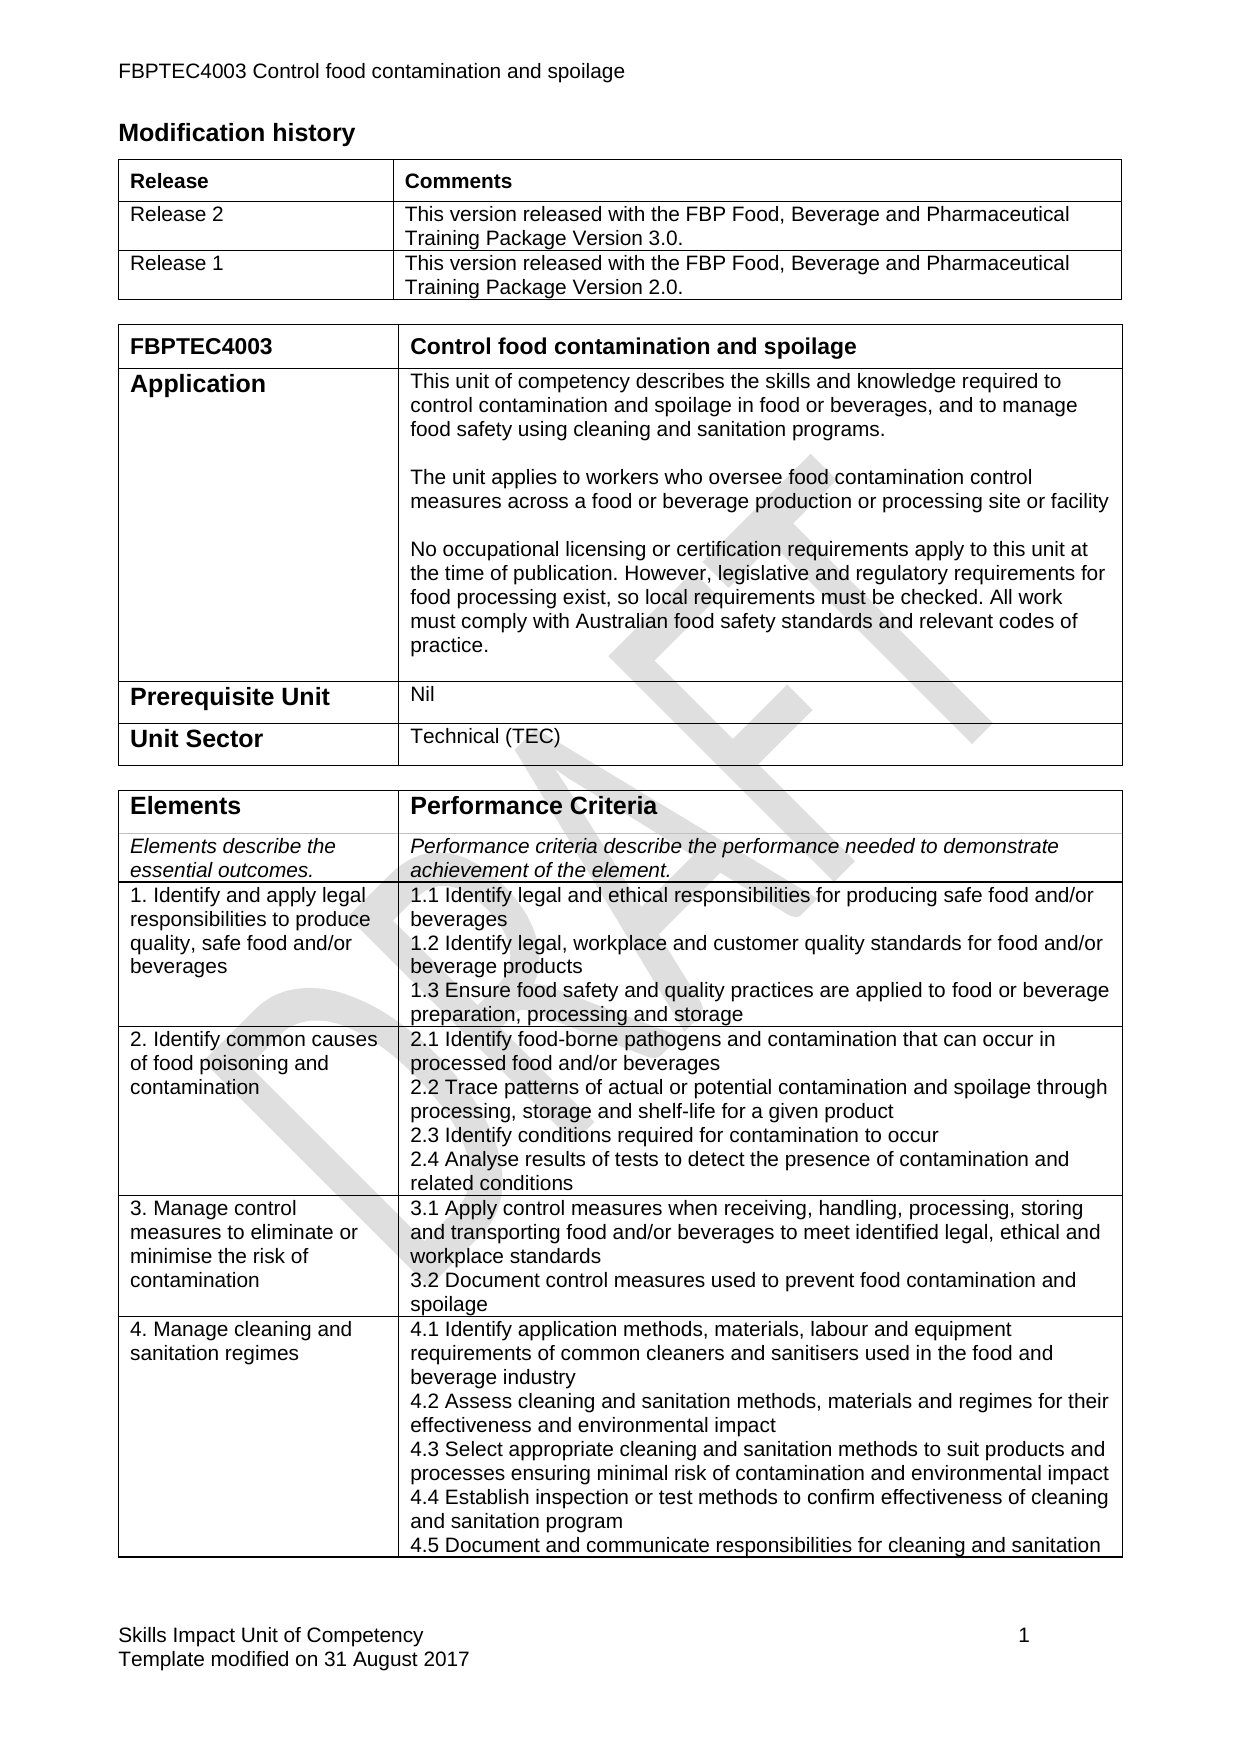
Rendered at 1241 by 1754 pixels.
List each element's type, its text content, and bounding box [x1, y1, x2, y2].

table_header Comments [394, 160, 1121, 201]
table_cell Unit Sector [119, 724, 398, 765]
table_cell Performance criteria describe the performance needed to demonstrate achievement of the element. [399, 834, 1122, 881]
table_cell Nil [399, 682, 1122, 723]
table_header FBPTEC4003 [119, 325, 398, 368]
table_cell Technical (TEC) [399, 724, 1122, 765]
table_cell This version released with the FBP Food, Beverage and Pharmaceutical Training Package Version 3.0. [394, 202, 1121, 250]
table_cell Release 1 [119, 251, 393, 299]
table_cell 1.1 Identify legal and ethical responsibilities for producing safe food and/or beverages 1.2 Identify legal, workplace and customer quality standards for food and/or beverage products 1.3 Ensure food safety and quality practices are applied to food or beverage preparation, processing and storage [399, 883, 1122, 1026]
table_cell Release 2 [119, 202, 393, 250]
table_header Performance Criteria [399, 791, 1122, 832]
table_cell This unit of competency describes the skills and knowledge required to control contamination and spoilage in food or beverages, and to manage food safety using cleaning and sanitation programs. The unit applies to workers who oversee food contamination control measures across a food or beverage production or processing site or facility No occupational licensing or certification requirements apply to this unit at the time of publication. However, legislative and regulatory requirements for food processing exist, so local requirements must be checked. All work must comply with Australian food safety standards and relevant codes of practice. [399, 369, 1122, 681]
table_cell 1. Identify and apply legal responsibilities to produce quality, safe food and/or beverages [119, 883, 398, 1026]
table_header Elements [119, 791, 398, 832]
table_cell 3. Manage control measures to eliminate or minimise the risk of contamination [119, 1196, 398, 1316]
table_cell This version released with the FBP Food, Beverage and Pharmaceutical Training Package Version 2.0. [394, 251, 1121, 299]
table_cell Application [119, 369, 398, 681]
table_cell 3.1 Apply control measures when receiving, handling, processing, storing and transporting food and/or beverages to meet identified legal, ethical and workplace standards 3.2 Document control measures used to prevent food contamination and spoilage [399, 1196, 1122, 1316]
table_header Release [119, 160, 393, 201]
table_cell Elements describe the essential outcomes. [119, 834, 398, 881]
table_cell Prerequisite Unit [119, 682, 398, 723]
table_cell 4. Manage cleaning and sanitation regimes [119, 1317, 398, 1556]
subtitle Modification history [118, 118, 1122, 147]
table_cell 2.1 Identify food-borne pathogens and contamination that can occur in processed food and/or beverages 2.2 Trace patterns of actual or potential contamination and spoilage through processing, storage and shelf-life for a given product 2.3 Identify conditions required for contamination to occur 2.4 Analyse results of tests to detect the presence of contamination and related conditions [399, 1027, 1122, 1195]
table_header Control food contamination and spoilage [399, 325, 1122, 368]
table_cell 2. Identify common causes of food poisoning and contamination [119, 1027, 398, 1195]
table_cell 4.1 Identify application methods, materials, labour and equipment requirements of common cleaners and sanitisers used in the food and beverage industry 4.2 Assess cleaning and sanitation methods, materials and regimes for their effectiveness and environmental impact 4.3 Select appropriate cleaning and sanitation methods to suit products and processes ensuring minimal risk of contamination and environmental impact 4.4 Establish inspection or test methods to confirm effectiveness of cleaning and sanitation program 4.5 Document and communicate responsibilities for cleaning and sanitation [399, 1317, 1122, 1556]
